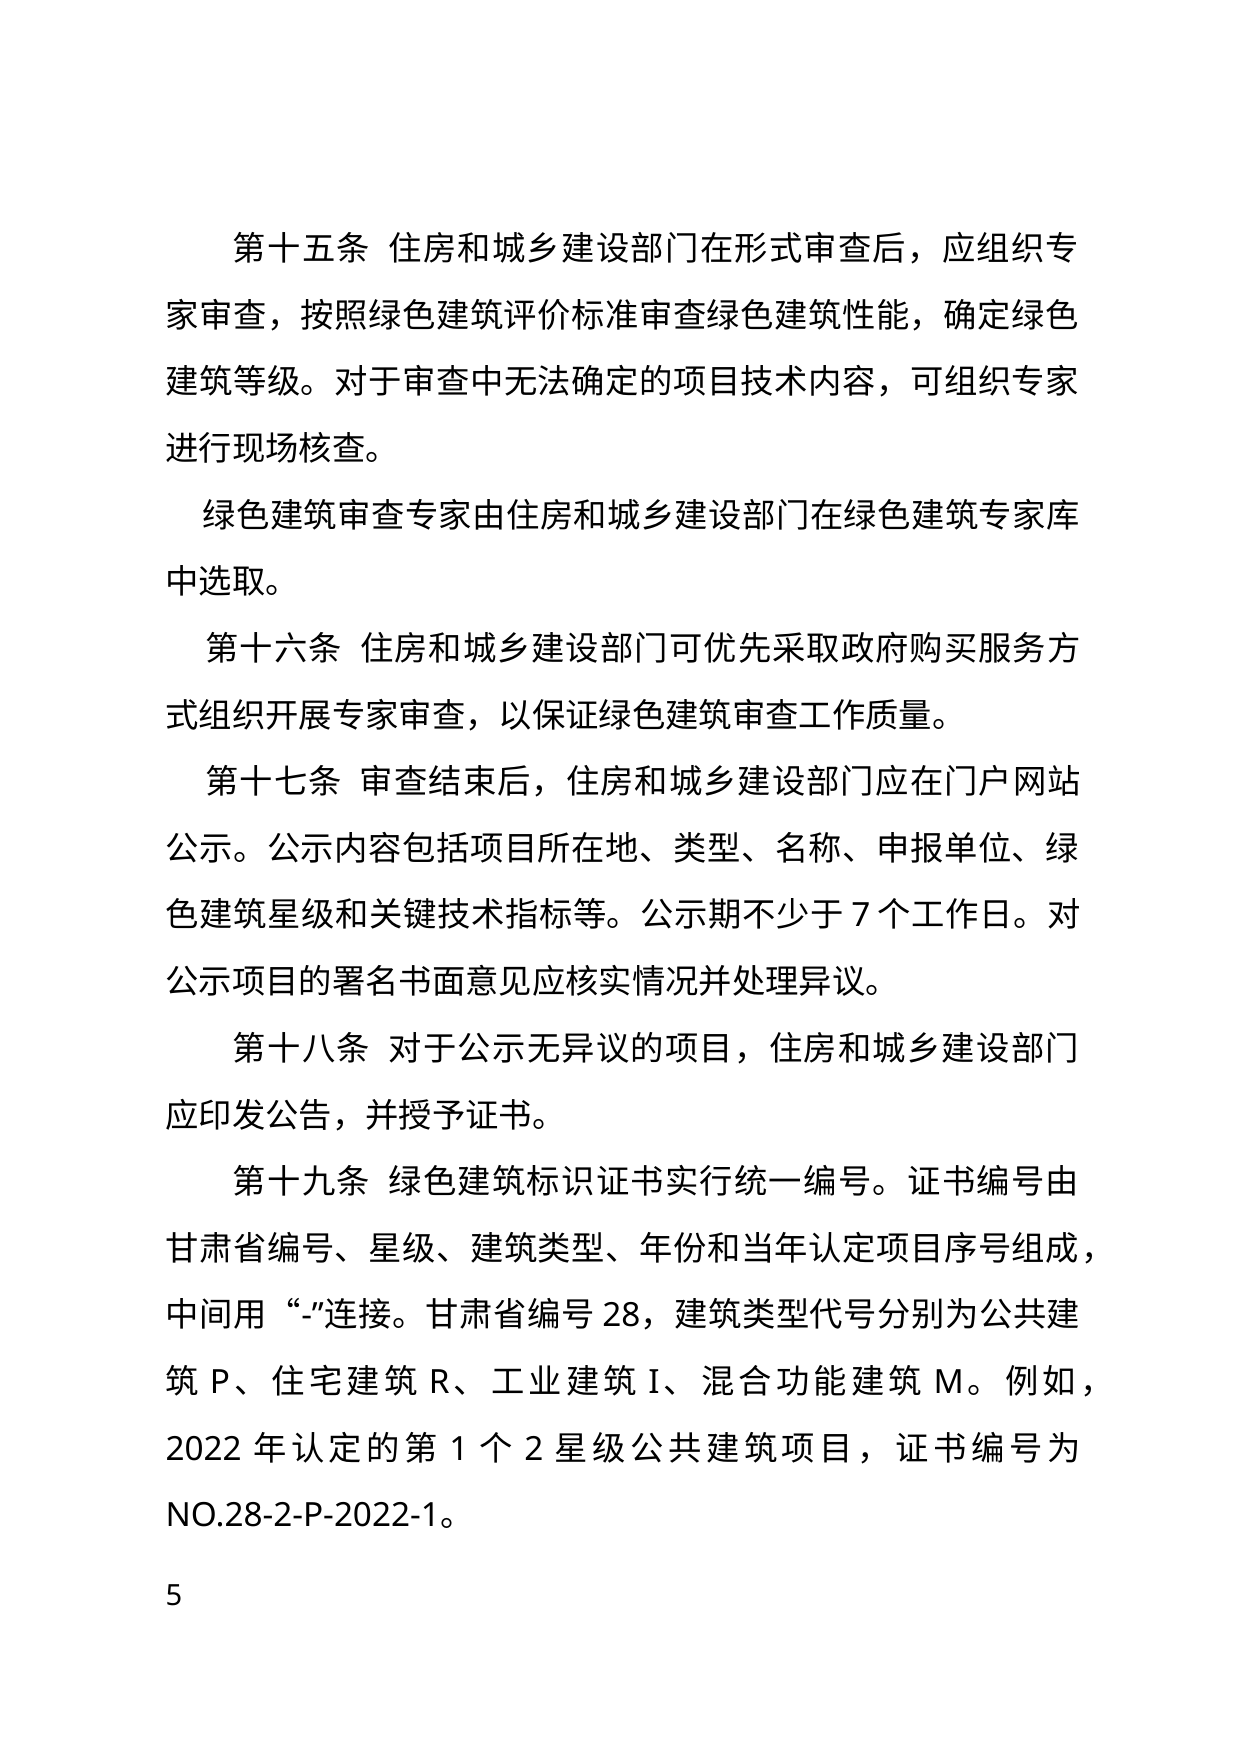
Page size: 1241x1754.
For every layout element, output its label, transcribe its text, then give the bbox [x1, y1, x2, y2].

text 绿色建筑审查专家由住房和城乡建设部门在绿色建筑专家库中选取。 [165, 470, 1081, 603]
text 第十五条 住房和城乡建设部门在形式审查后，应组织专家审查，按照绿色建筑评价标准审查绿色建筑性能，确定绿色建筑等级。对于审查中无法确定的项目技术内容，可组织专家进行现场核查。 [165, 203, 1081, 470]
text 第十七条 审查结束后，住房和城乡建设部门应在门户网站公示。公示内容包括项目所在地、类型、名称、申报单位、绿色建筑星级和关键技术指标等。公示期不少于7个工作日。对公示项目的署名书面意见应核实情况并处理异议。 [165, 737, 1081, 1003]
text 第十六条 住房和城乡建设部门可优先采取政府购买服务方式组织开展专家审查，以保证绿色建筑审查工作质量。 [165, 603, 1081, 737]
text 第十八条 对于公示无异议的项目，住房和城乡建设部门应印发公告，并授予证书。 [165, 1003, 1081, 1137]
text 第十九条 绿色建筑标识证书实行统一编号。证书编号由甘肃省编号、星级、建筑类型、年份和当年认定项目序号组成，中间用“-”连接。甘肃省编号28，建筑类型代号分别为公共建筑P、住宅建筑R、工业建筑I、混合功能建筑M。例如，2022年认定的第1个2星级公共建筑项目，证书编号为NO.28-2-P-2022-1。 [165, 1137, 1081, 1537]
